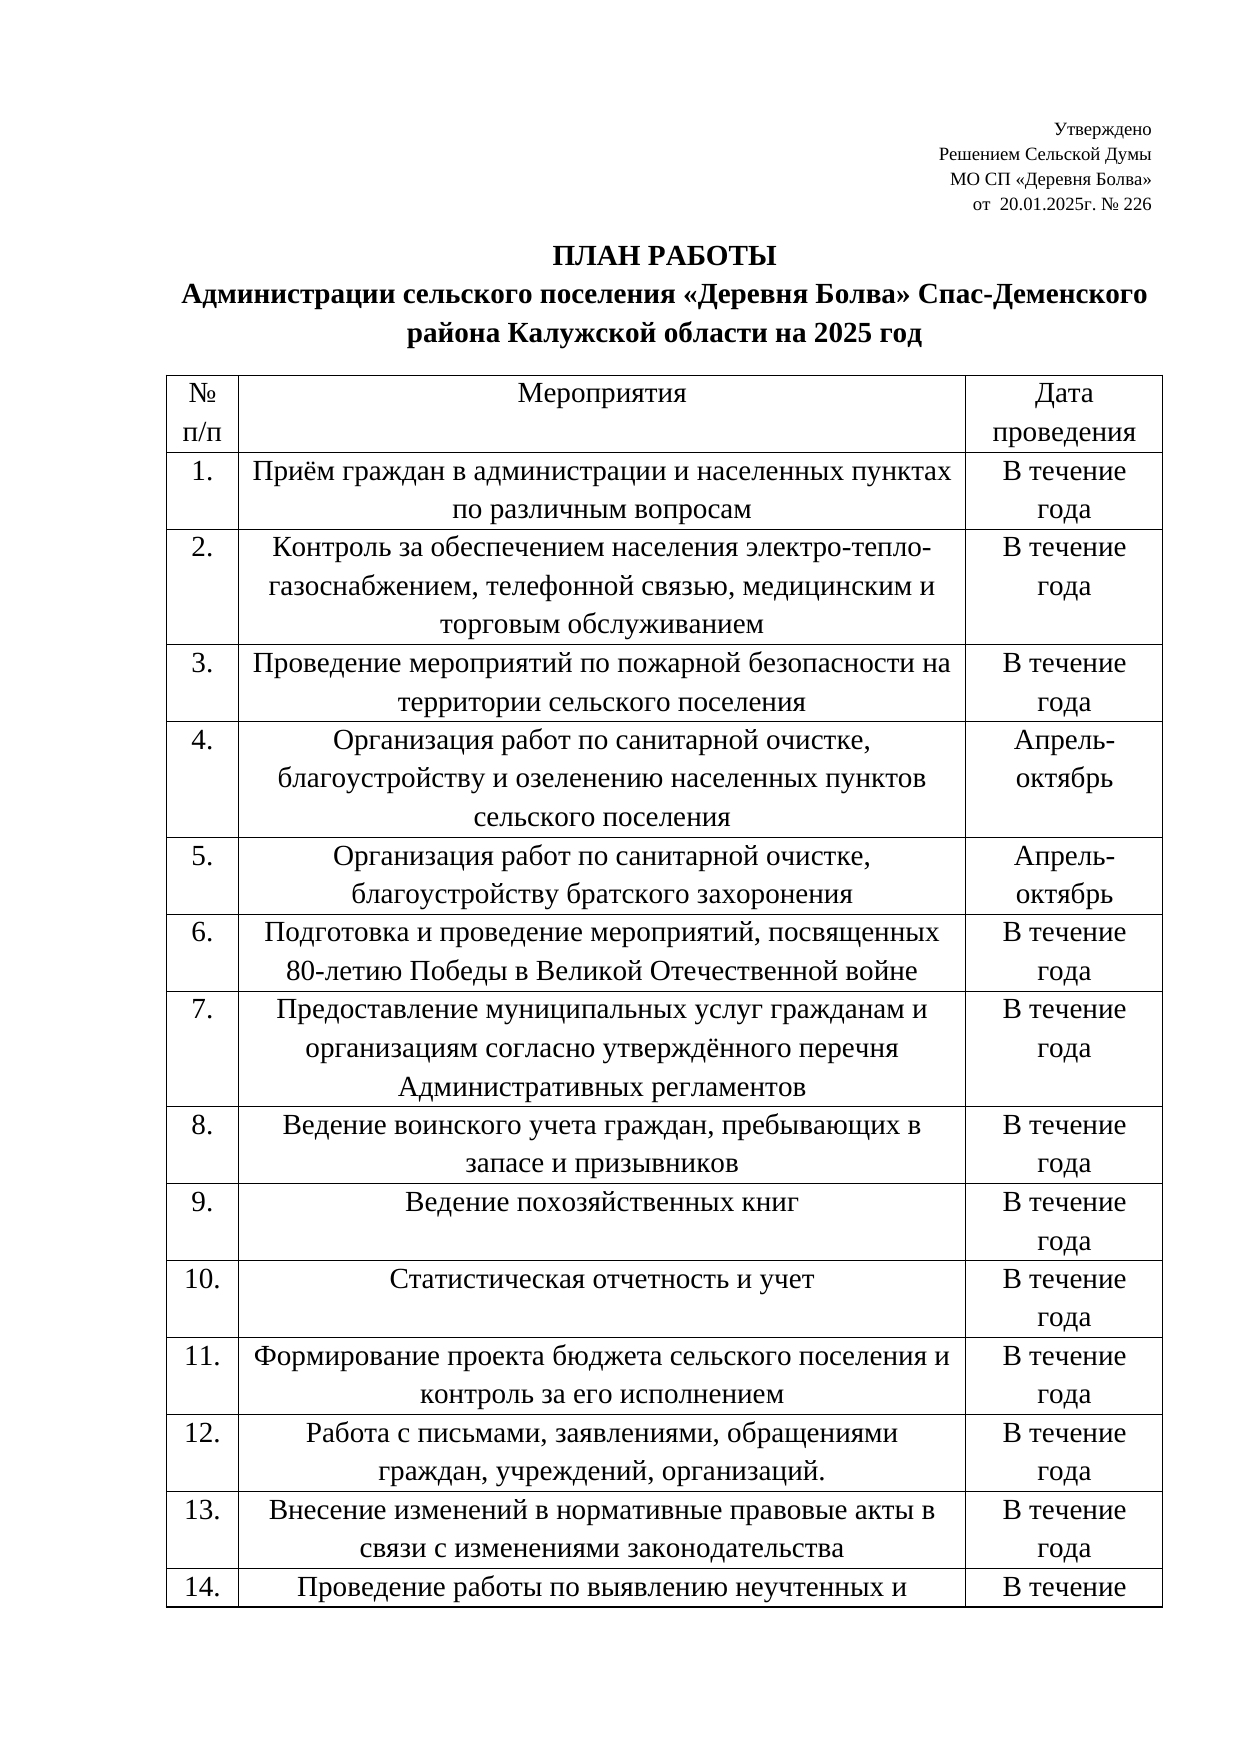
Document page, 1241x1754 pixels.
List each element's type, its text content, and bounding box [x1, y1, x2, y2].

table_cell В течение года [966, 1107, 1162, 1183]
table_cell Апрель-октябрь [966, 722, 1162, 837]
table_cell В течение года [966, 915, 1162, 991]
table_cell Апрель-октябрь [966, 838, 1162, 913]
table_cell 7. [167, 992, 238, 1106]
text ПЛАН РАБОТЫ Администрации сельского поселения «Деревня Болва» Спас-Деменского района Калужской области на 2025 год [177, 238, 1152, 349]
table_cell 2. [167, 530, 238, 644]
table_cell Организация работ по санитарной очистке, благоустройству и озеленению населенных пунктов сельского поселения [239, 722, 965, 837]
table_cell В течение года [966, 1415, 1162, 1491]
table_cell Внесение изменений в нормативные правовые акты в связи с изменениями законодательства [239, 1492, 965, 1568]
table_cell 8. [167, 1107, 238, 1183]
table_cell 9. [167, 1184, 238, 1260]
table_cell В течение года [966, 645, 1162, 721]
table_cell Предоставление муниципальных услуг гражданам и организациям согласно утверждённого перечня Административных регламентов [239, 992, 965, 1106]
table_cell Подготовка и проведение мероприятий, посвященных 80-летию Победы в Великой Отечественной войне [239, 915, 965, 991]
table_cell Работа с письмами, заявлениями, обращениями граждан, учреждений, организаций. [239, 1415, 965, 1491]
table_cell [239, 1569, 965, 1606]
table_cell 6. [167, 915, 238, 991]
table_cell 13. [167, 1492, 238, 1568]
table_cell Формирование проекта бюджета сельского поселения и контроль за его исполнением [239, 1338, 965, 1414]
table_cell 3. [167, 645, 238, 721]
table_cell 10. [167, 1261, 238, 1337]
table_cell Ведение похозяйственных книг [239, 1184, 965, 1260]
table_cell 12. [167, 1415, 238, 1491]
table_cell В течение года [966, 992, 1162, 1106]
table_cell В течение года [966, 1338, 1162, 1414]
table_cell Ведение воинского учета граждан, пребывающих в запасе и призывников [239, 1107, 965, 1183]
table_cell В течение года [966, 1492, 1162, 1568]
table_cell В течение года [966, 530, 1162, 644]
table_cell В течение года [966, 453, 1162, 528]
table_cell В течение года [966, 1261, 1162, 1337]
table_cell Контроль за обеспечением населения электро-тепло-газоснабжением, телефонной связью, медицинским и торговым обслуживанием [239, 530, 965, 644]
table_cell Статистическая отчетность и учет [239, 1261, 965, 1337]
table_header Мероприятия [239, 376, 965, 452]
table_cell В течение года [966, 1569, 1162, 1606]
table_cell 14. [167, 1569, 238, 1606]
table_cell 1. [167, 453, 238, 528]
table_cell Проведение мероприятий по пожарной безопасности на территории сельского поселения [239, 645, 965, 721]
table_cell Организация работ по санитарной очистке, благоустройству братского захоронения [239, 838, 965, 913]
table_header № п/п [167, 376, 238, 452]
table_cell 5. [167, 838, 238, 913]
table_header Дата проведения [966, 376, 1162, 452]
table_cell 4. [167, 722, 238, 837]
text Утверждено Решением Сельской Думы МО СП «Деревня Болва» от 20.01.2025г. № 226 [177, 118, 1152, 214]
table_cell В течение года [966, 1184, 1162, 1260]
table_cell Приём граждан в администрации и населенных пунктах по различным вопросам [239, 453, 965, 528]
table_cell 11. [167, 1338, 238, 1414]
